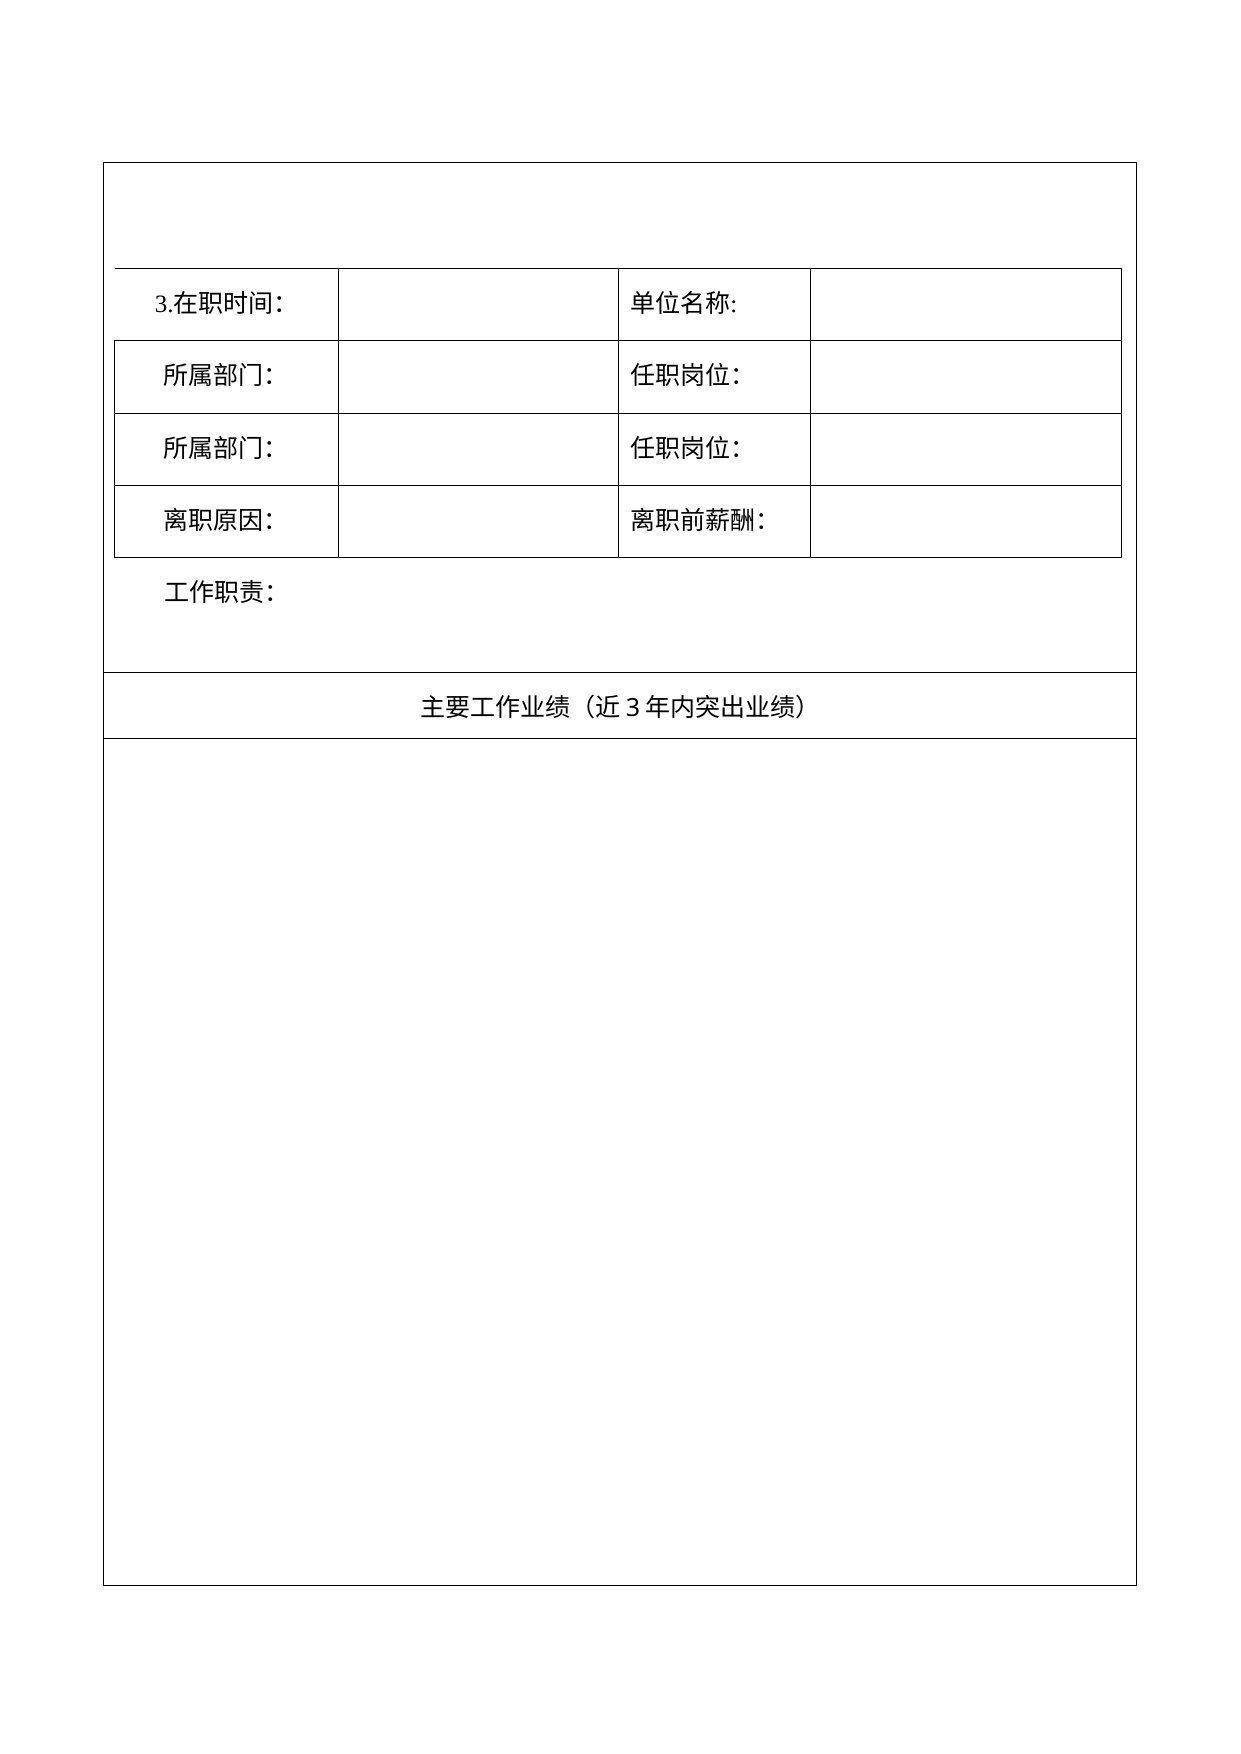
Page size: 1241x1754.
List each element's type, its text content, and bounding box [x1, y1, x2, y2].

table_cell 主要工作业绩（近3年内突出业绩） [104, 673, 1136, 738]
table_cell [104, 739, 1136, 1585]
table_cell 工作职责： 工作职责： 工作职责： [104, 163, 1136, 672]
